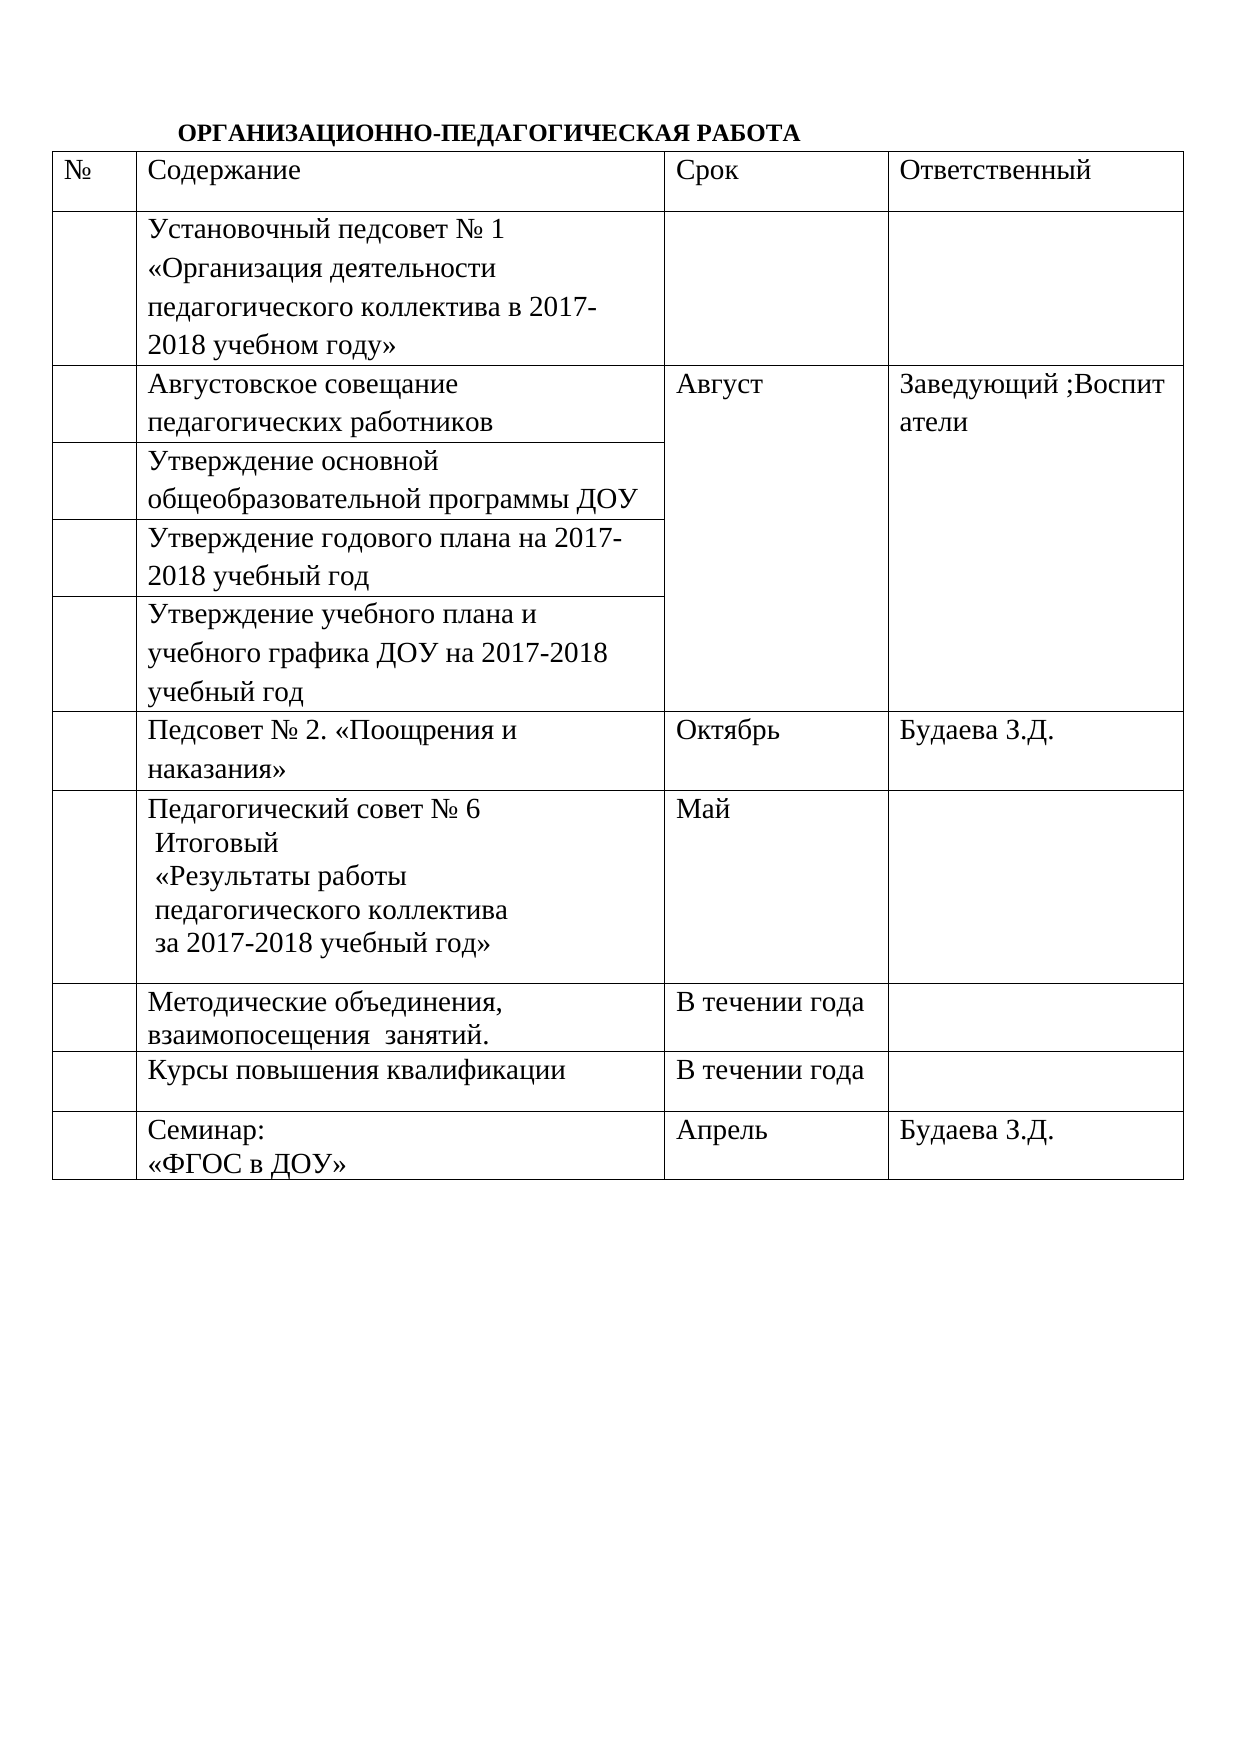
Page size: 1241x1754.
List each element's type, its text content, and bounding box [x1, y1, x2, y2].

table_cell Курсы повышения квалификации [137, 1052, 664, 1111]
table_cell Семинар: «ФГОС в ДОУ» [137, 1112, 664, 1179]
table_cell [53, 1052, 136, 1111]
table_cell Август [665, 366, 888, 711]
table_cell Методические объединения, взаимопосещения занятий. [137, 984, 664, 1051]
text ОРГАНИЗАЦИОННО-ПЕДАГОГИЧЕСКАЯ РАБОТА [177, 118, 1152, 147]
table_header Срок [665, 152, 888, 211]
table_cell Апрель [665, 1112, 888, 1179]
table_cell Утверждение годового плана на 2017-2018 учебный год [137, 520, 664, 596]
table_cell [889, 212, 1183, 365]
table_cell Утверждение основной общеобразовательной программы ДОУ [137, 443, 664, 519]
table_cell Октябрь [665, 712, 888, 790]
table_cell Педагогический совет № 6 Итоговый «Результаты работы педагогического коллектива за 2017-2018 учебный год» [137, 791, 664, 983]
table_cell Августовское совещание педагогических работников [137, 366, 664, 442]
table_cell [53, 212, 136, 365]
table_cell [53, 520, 136, 596]
table_cell Установочный педсовет № 1 «Организация деятельности педагогического коллектива в 2017-2018 учебном году» [137, 212, 664, 365]
table_header Содержание [137, 152, 664, 211]
table_cell [53, 791, 136, 983]
table_cell [53, 366, 136, 442]
table_cell Будаева З.Д. [889, 712, 1183, 790]
table_cell В течении года [665, 1052, 888, 1111]
table_cell [665, 212, 888, 365]
table_header Ответственный [889, 152, 1183, 211]
table_header № [53, 152, 136, 211]
table_cell [889, 1052, 1183, 1111]
table_cell [889, 791, 1183, 983]
table_cell Заведующий ;Воспитатели [889, 366, 1183, 711]
table_cell Будаева З.Д. [889, 1112, 1183, 1179]
table_cell Утверждение учебного плана и учебного графика ДОУ на 2017-2018 учебный год [137, 597, 664, 711]
table_cell [53, 984, 136, 1051]
table_cell [53, 712, 136, 790]
table_cell Май [665, 791, 888, 983]
table_cell В течении года [665, 984, 888, 1051]
table_cell [53, 597, 136, 711]
table_cell [53, 1112, 136, 1179]
table_cell Педсовет № 2. «Поощрения и наказания» [137, 712, 664, 790]
table_cell [53, 443, 136, 519]
table_cell [889, 984, 1183, 1051]
